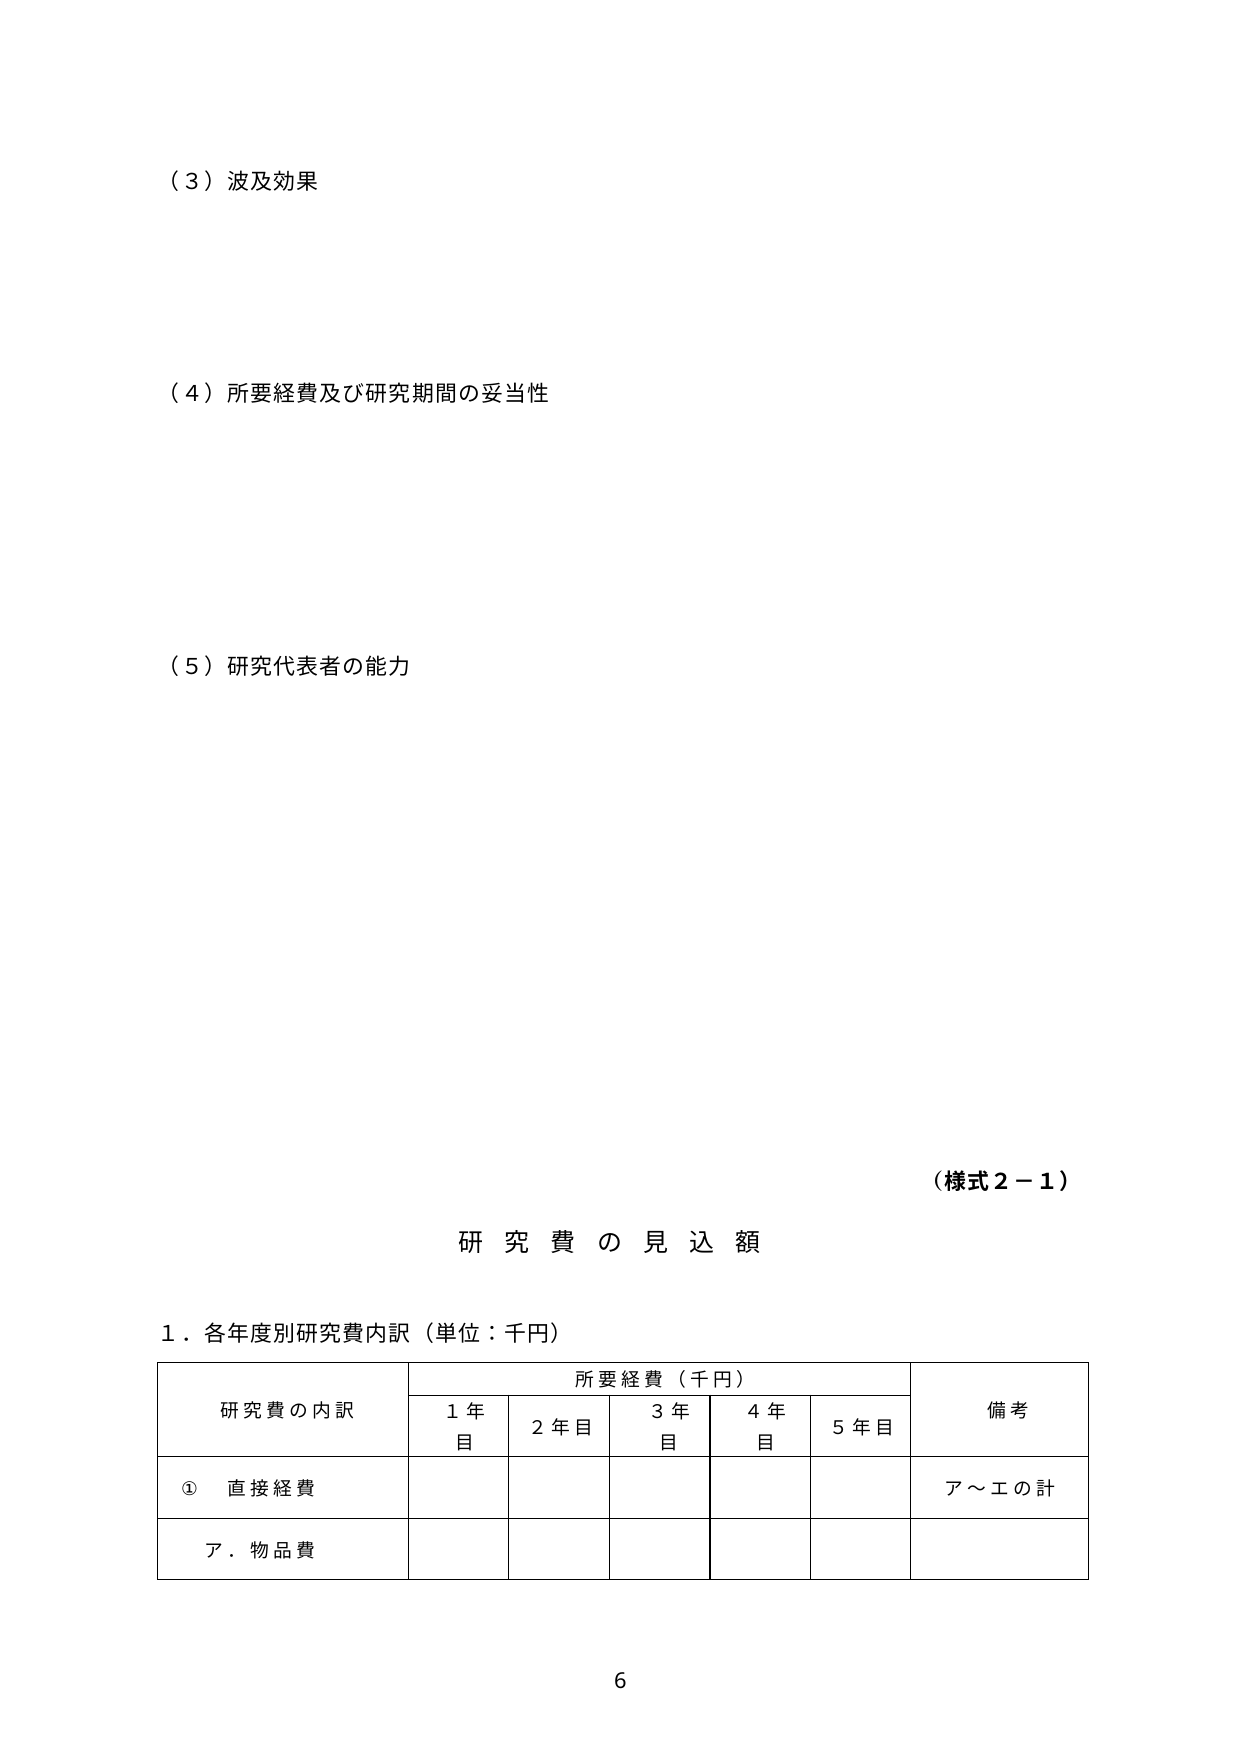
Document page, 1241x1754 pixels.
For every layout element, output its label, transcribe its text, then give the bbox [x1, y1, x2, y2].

table_cell ア．物品費 [158, 1519, 408, 1579]
text （３）波及効果 [158, 149, 1083, 210]
table_cell [811, 1519, 910, 1579]
table_cell [509, 1457, 609, 1518]
table_cell [911, 1519, 1088, 1579]
table_header 所要経費（千円） [409, 1363, 910, 1394]
text （４）所要経費及び研究期間の妥当性 [158, 362, 1083, 422]
text （５）研究代表者の能力 [158, 634, 1083, 695]
table_header 研究費の内訳 [158, 1363, 408, 1456]
table_cell ア～エの計 [911, 1457, 1088, 1518]
table_cell ３年目 [610, 1396, 709, 1456]
table_cell [509, 1519, 609, 1579]
table_cell 直接経費 [158, 1457, 408, 1518]
text 研究費の見込額 [158, 1210, 1083, 1271]
table_cell [610, 1519, 709, 1579]
table_cell [610, 1457, 709, 1518]
table_cell [711, 1519, 810, 1579]
table_cell [409, 1457, 508, 1518]
table_cell ２年目 [509, 1396, 609, 1456]
table_cell [711, 1457, 810, 1518]
table_cell ４年目 [711, 1396, 810, 1456]
table_cell [811, 1457, 910, 1518]
text １．各年度別研究費内訳（単位：千円） [158, 1301, 1083, 1362]
table_cell ５年目 [811, 1396, 910, 1456]
table_cell [409, 1519, 508, 1579]
table_header 備考 [911, 1363, 1088, 1456]
table_cell １年目 [409, 1396, 508, 1456]
text （様式２－１） [158, 1150, 1083, 1210]
